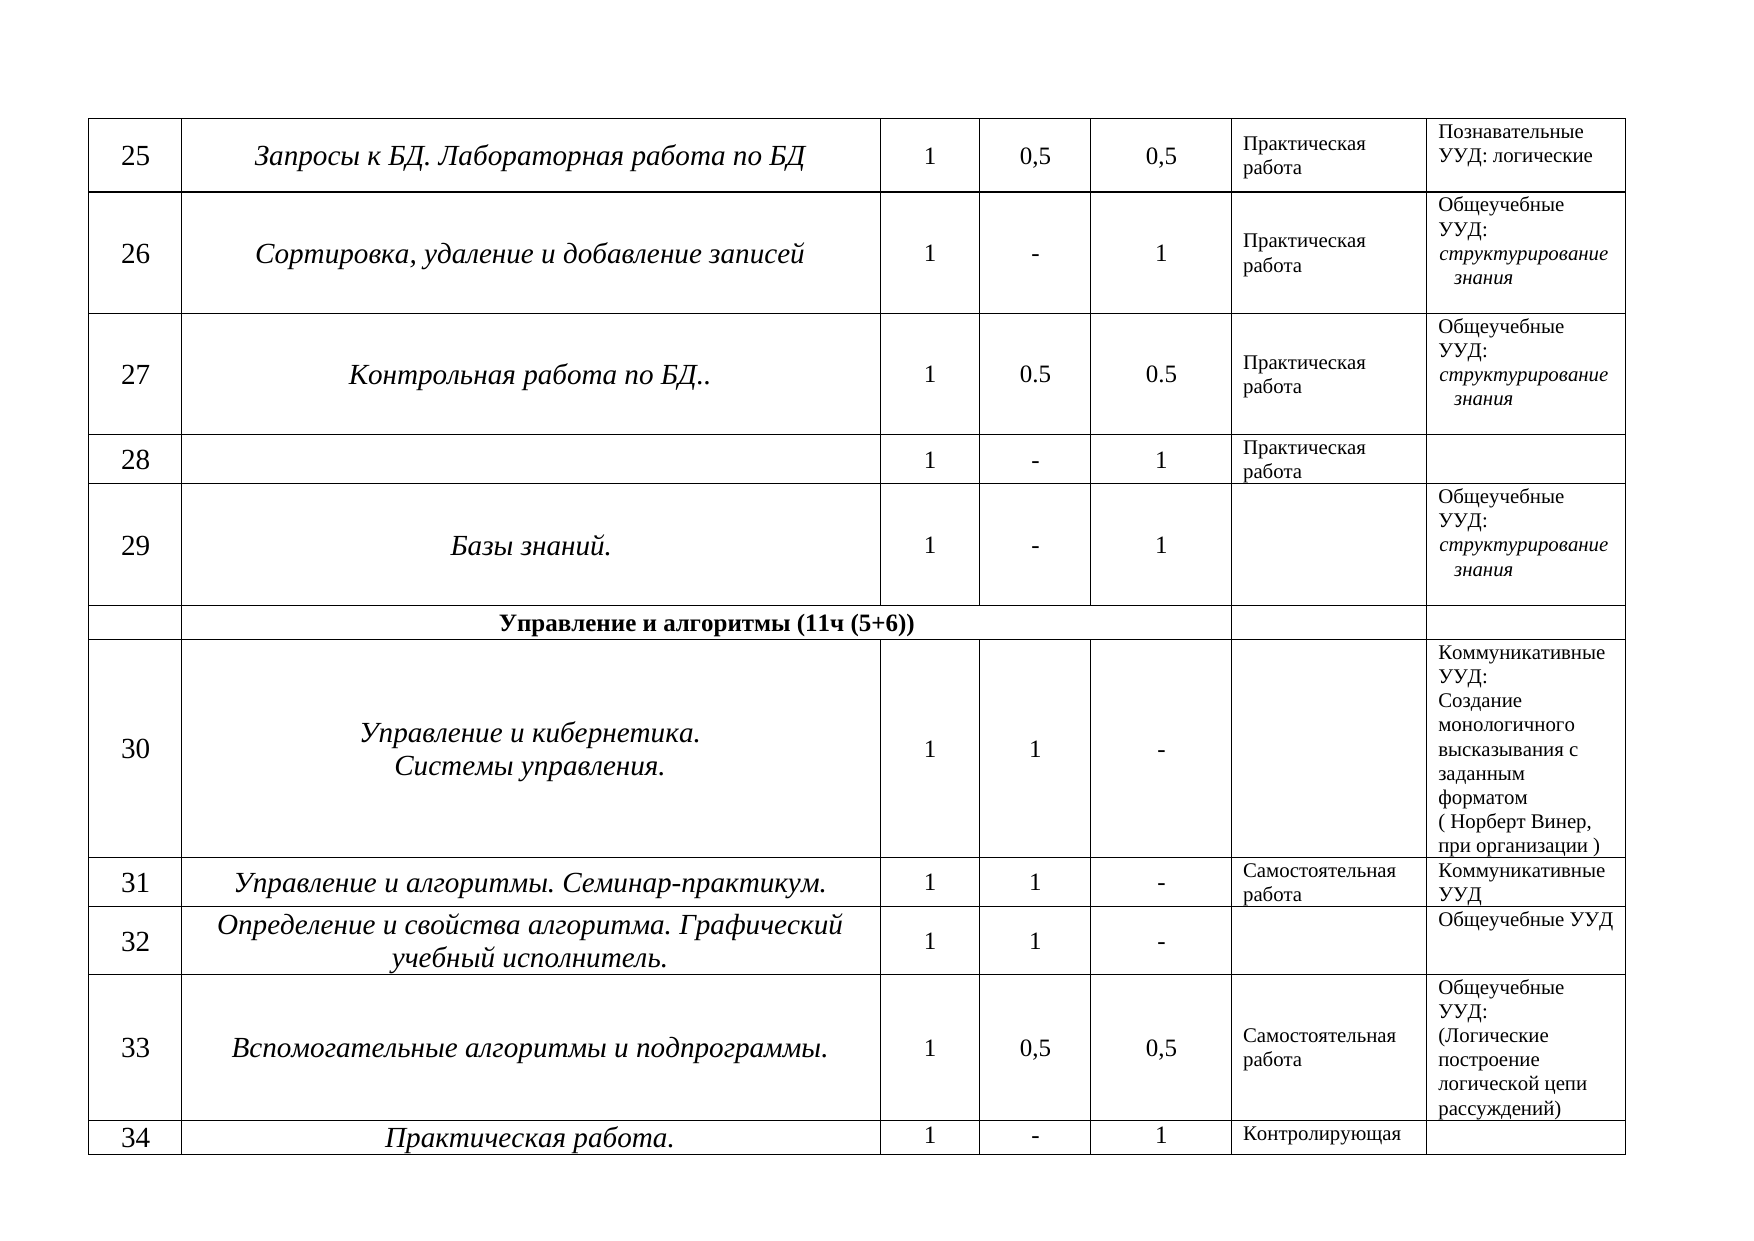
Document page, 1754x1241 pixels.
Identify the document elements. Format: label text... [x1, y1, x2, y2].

table_cell 1 [881, 640, 979, 857]
table_cell 1 [1091, 193, 1231, 313]
table_cell 1 [980, 907, 1090, 974]
table_cell Сортировка, удаление и добавление записей [182, 193, 880, 313]
table_cell [1427, 606, 1625, 639]
table_cell - [980, 193, 1090, 313]
table_cell 1 [1091, 1121, 1231, 1154]
table_cell - [1091, 907, 1231, 974]
table_cell 0,5 [980, 975, 1090, 1119]
table_cell Практическая работа [1232, 435, 1426, 483]
table_cell 26 [89, 193, 181, 313]
table_cell Познавательные УУД: логические [1427, 119, 1625, 191]
table_cell Базы знаний. [182, 484, 880, 604]
table_cell [1232, 484, 1426, 604]
table_cell Общеучебные УУД [1427, 907, 1625, 974]
table_cell [1427, 1121, 1625, 1154]
table_cell 0,5 [1091, 119, 1231, 191]
table_cell 1 [980, 858, 1090, 906]
table_cell 1 [881, 119, 979, 191]
table_cell 31 [89, 858, 181, 906]
table_cell Практическая работа [1232, 314, 1426, 434]
table_cell Общеучебные УУД: структурирование знания [1427, 314, 1625, 434]
table_cell Самостоятельная работа [1232, 975, 1426, 1119]
table_cell 25 [89, 119, 181, 191]
table_cell Контролирующая практическая работа [1232, 1121, 1426, 1154]
table_cell Практическая работа [1232, 119, 1426, 191]
table_cell Самостоятельная работа [1232, 858, 1426, 906]
table_cell 1 [881, 1121, 979, 1154]
table_cell Коммуникативные УУД [1427, 858, 1625, 906]
table_cell 1 [881, 314, 979, 434]
table_cell 34 [89, 1121, 181, 1154]
table_cell [182, 435, 880, 483]
table_cell 1 [1091, 435, 1231, 483]
table_cell 27 [89, 314, 181, 434]
table_cell 33 [89, 975, 181, 1119]
table_cell Общеучебные УУД: (Логические построение логической цепи рассуждений) [1427, 975, 1625, 1119]
table_cell 0.5 [1091, 314, 1231, 434]
table_cell Практическая работа [1232, 193, 1426, 313]
table_cell 1 [881, 484, 979, 604]
table_cell 32 [89, 907, 181, 974]
table_cell Управление и алгоритмы. Семинар-практикум. [182, 858, 880, 906]
table_cell - [980, 1121, 1090, 1154]
table_cell - [1091, 640, 1231, 857]
table_cell [1232, 640, 1426, 857]
table_cell 1 [980, 640, 1090, 857]
table_cell Общеучебные УУД: структурирование знания [1427, 484, 1625, 604]
table_cell 1 [1091, 484, 1231, 604]
table_cell 0.5 [980, 314, 1090, 434]
table_cell Практическая работа. [182, 1121, 880, 1154]
table_cell Контрольная работа по БД.. [182, 314, 880, 434]
table_cell Запросы к БД. Лабораторная работа по БД [182, 119, 880, 191]
table_cell - [980, 484, 1090, 604]
table_cell 30 [89, 640, 181, 857]
table_cell [1232, 606, 1426, 639]
table_cell Управление и алгоритмы (11ч (5+6)) [182, 606, 1231, 639]
table_cell 28 [89, 435, 181, 483]
table_cell 1 [881, 907, 979, 974]
table_cell [89, 606, 181, 639]
table_cell Коммуникативные УУД: Создание монологичного высказывания с заданным форматом ( Норберт Винер, при организации ) [1427, 640, 1625, 857]
table_cell 1 [881, 193, 979, 313]
table_cell 1 [881, 858, 979, 906]
table_cell [1427, 435, 1625, 483]
table_cell - [1091, 858, 1231, 906]
table_cell - [980, 435, 1090, 483]
table_cell Управление и кибернетика. Системы управления. [182, 640, 880, 857]
table_cell Общеучебные УУД: структурирование знания [1427, 193, 1625, 313]
table_cell 1 [881, 975, 979, 1119]
table_cell [1232, 907, 1426, 974]
table_cell 0,5 [980, 119, 1090, 191]
table_cell Вспомогательные алгоритмы и подпрограммы. [182, 975, 880, 1119]
table_cell 0,5 [1091, 975, 1231, 1119]
table_cell Определение и свойства алгоритма. Графический учебный исполнитель. [182, 907, 880, 974]
table_cell 1 [881, 435, 979, 483]
table_cell 29 [89, 484, 181, 604]
